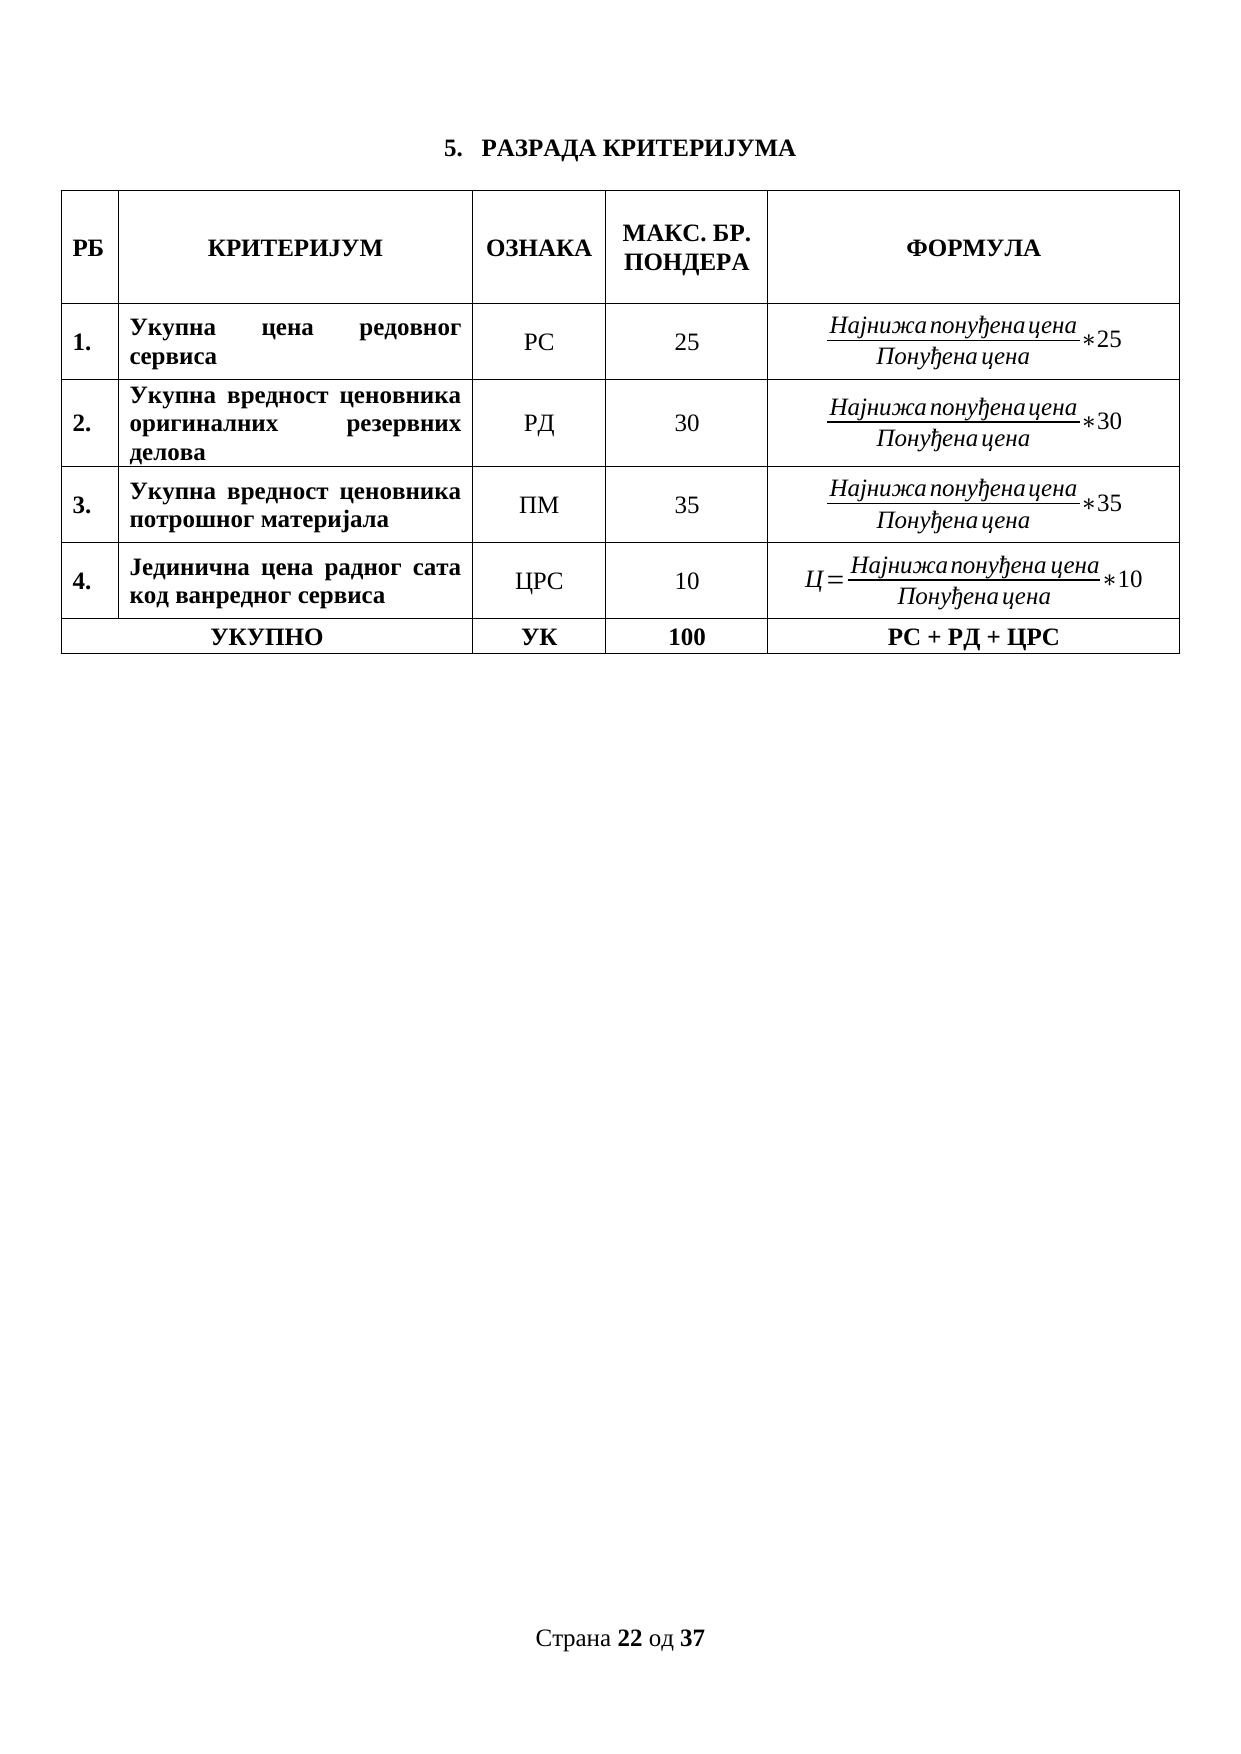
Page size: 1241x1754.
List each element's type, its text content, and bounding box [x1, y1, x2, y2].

subtitle РАЗРАДА КРИТЕРИЈУМА [148, 133, 1092, 162]
table_header ФОРМУЛА [768, 191, 1179, 302]
table_cell Укупна цена редовног сервиса [119, 304, 472, 379]
table_cell УКУПНО [62, 619, 472, 653]
table_cell РС [473, 304, 605, 379]
table_cell РС + РД + ЦРС [768, 619, 1179, 653]
table_cell [62, 467, 118, 542]
table_cell [62, 304, 118, 379]
table_cell ПМ [473, 467, 605, 542]
table_header РБ [62, 191, 118, 302]
table_cell [768, 543, 1179, 618]
table_cell 35 [606, 467, 767, 542]
table_cell ЦРС [473, 543, 605, 618]
table_cell 100 [606, 619, 767, 653]
table_cell [62, 543, 118, 618]
table_cell [768, 380, 1179, 466]
table_cell [62, 380, 118, 466]
table_cell Укупна вредност ценовника потрошног материјала [119, 467, 472, 542]
table_cell Укупна вредност ценовника оригиналних резервних делова [119, 380, 472, 466]
table_cell [768, 304, 1179, 379]
table_header ОЗНАКА [473, 191, 605, 302]
table_cell РД [473, 380, 605, 466]
table_header МАКС. БР. ПОНДЕРА [606, 191, 767, 302]
table_cell УК [473, 619, 605, 653]
table_cell 10 [606, 543, 767, 618]
table_cell 30 [606, 380, 767, 466]
table_cell Јединична цена радног сата код ванредног сервиса [119, 543, 472, 618]
table_cell 25 [606, 304, 767, 379]
table_header КРИТЕРИЈУМ [119, 191, 472, 302]
table_cell [768, 467, 1179, 542]
